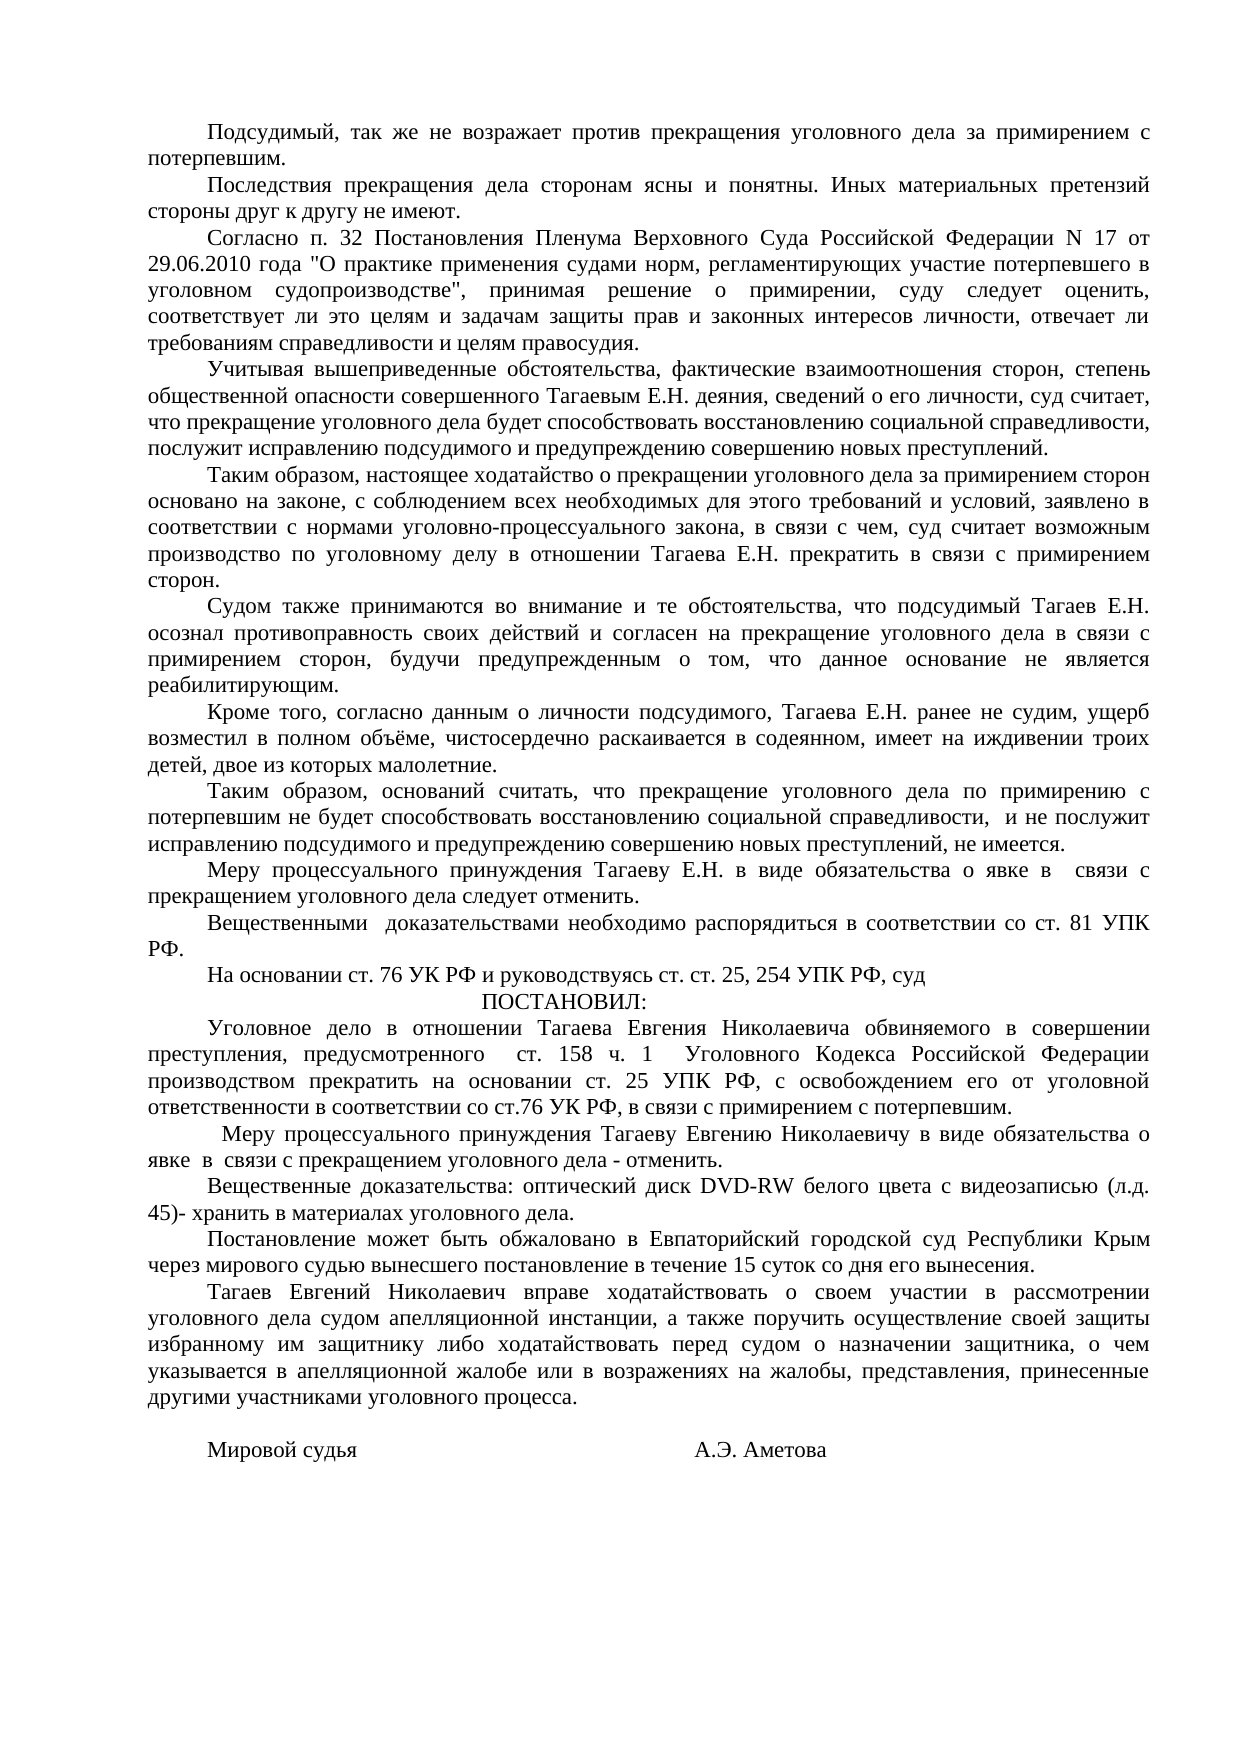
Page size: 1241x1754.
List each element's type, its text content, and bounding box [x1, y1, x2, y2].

text Вещественные доказательства: оптический диск DVD-RW белого цвета с видеозаписью (л.д. 45)- хранить в материалах уголовного дела. [148, 1172, 1152, 1225]
text Учитывая вышеприведенные обстоятельства, фактические взаимоотношения сторон, степень общественной опасности совершенного Тагаевым Е.Н. деяния, сведений о его личности, суд считает, что прекращение уголовного дела будет способствовать восстановлению социальной справедливости, послужит исправлению подсудимого и предупреждению совершению новых преступлений. [148, 355, 1152, 461]
text Подсудимый, так же не возражает против прекращения уголовного дела за примирением с потерпевшим. [148, 118, 1152, 171]
text На основании ст. 76 УК РФ и руководствуясь ст. ст. 25, 254 УПК РФ, суд [148, 961, 1152, 988]
text Последствия прекращения дела сторонам ясны и понятны. Иных материальных претензий стороны друг к другу не имеют. [148, 171, 1152, 223]
text Кроме того, согласно данным о личности подсудимого, Тагаева Е.Н. ранее не судим, ущерб возместил в полном объёме, чистосердечно раскаивается в содеянном, имеет на иждивении троих детей, двое из которых малолетние. [148, 698, 1152, 777]
text Таким образом, настоящее ходатайство о прекращении уголовного дела за примирением сторон основано на законе, с соблюдением всех необходимых для этого требований и условий, заявлено в соответствии с нормами уголовно-процессуального закона, в связи с чем, суд считает возможным производство по уголовному делу в отношении Тагаева Е.Н. прекратить в связи с примирением сторон. [148, 461, 1152, 592]
text Уголовное дело в отношении Тагаева Евгения Николаевича обвиняемого в совершении преступления, предусмотренного ст. 158 ч. 1 Уголовного Кодекса Российской Федерации производством прекратить на основании ст. 25 УПК РФ, с освобождением его от уголовной ответственности в соответствии со ст.76 УК РФ, в связи с примирением с потерпевшим. [148, 1014, 1152, 1119]
text Тагаев Евгений Николаевич вправе ходатайствовать о своем участии в рассмотрении уголовного дела судом апелляционной инстанции, а также поручить осуществление своей защиты избранному им защитнику либо ходатайствовать перед судом о назначении защитника, о чем указывается в апелляционной жалобе или в возражениях на жалобы, представления, принесенные другими участниками уголовного процесса. [148, 1278, 1152, 1409]
text Меру процессуального принуждения Тагаеву Евгению Николаевичу в виде обязательства о явке в связи с прекращением уголовного дела - отменить. [148, 1119, 1152, 1172]
text Судом также принимаются во внимание и те обстоятельства, что подсудимый Тагаев Е.Н. осознал противоправность своих действий и согласен на прекращение уголовного дела в связи с примирением сторон, будучи предупрежденным о том, что данное основание не является реабилитирующим. [148, 592, 1152, 698]
text Согласно п. 32 Постановления Пленума Верховного Суда Российской Федерации N 17 от 29.06.2010 года "О практике применения судами норм, регламентирующих участие потерпевшего в уголовном судопроизводстве", принимая решение о примирении, суду следует оценить, соответствует ли это целям и задачам защиты прав и законных интересов личности, отвечает ли требованиям справедливости и целям правосудия. [148, 223, 1152, 355]
text Мировой судья А.Э. Аметова [148, 1436, 1152, 1462]
text Меру процессуального принуждения Тагаеву Е.Н. в виде обязательства о явке в связи с прекращением уголовного дела следует отменить. [148, 856, 1152, 909]
text ПОСТАНОВИЛ: [148, 988, 1152, 1014]
text Таким образом, оснований считать, что прекращение уголовного дела по примирению с потерпевшим не будет способствовать восстановлению социальной справедливости, и не послужит исправлению подсудимого и предупреждению совершению новых преступлений, не имеется. [148, 777, 1152, 856]
text Постановление может быть обжаловано в Евпаторийский городской суд Республики Крым через мирового судью вынесшего постановление в течение 15 суток со дня его вынесения. [148, 1225, 1152, 1278]
text Вещественными доказательствами необходимо распорядиться в соответствии со ст. 81 УПК РФ. [148, 909, 1152, 961]
